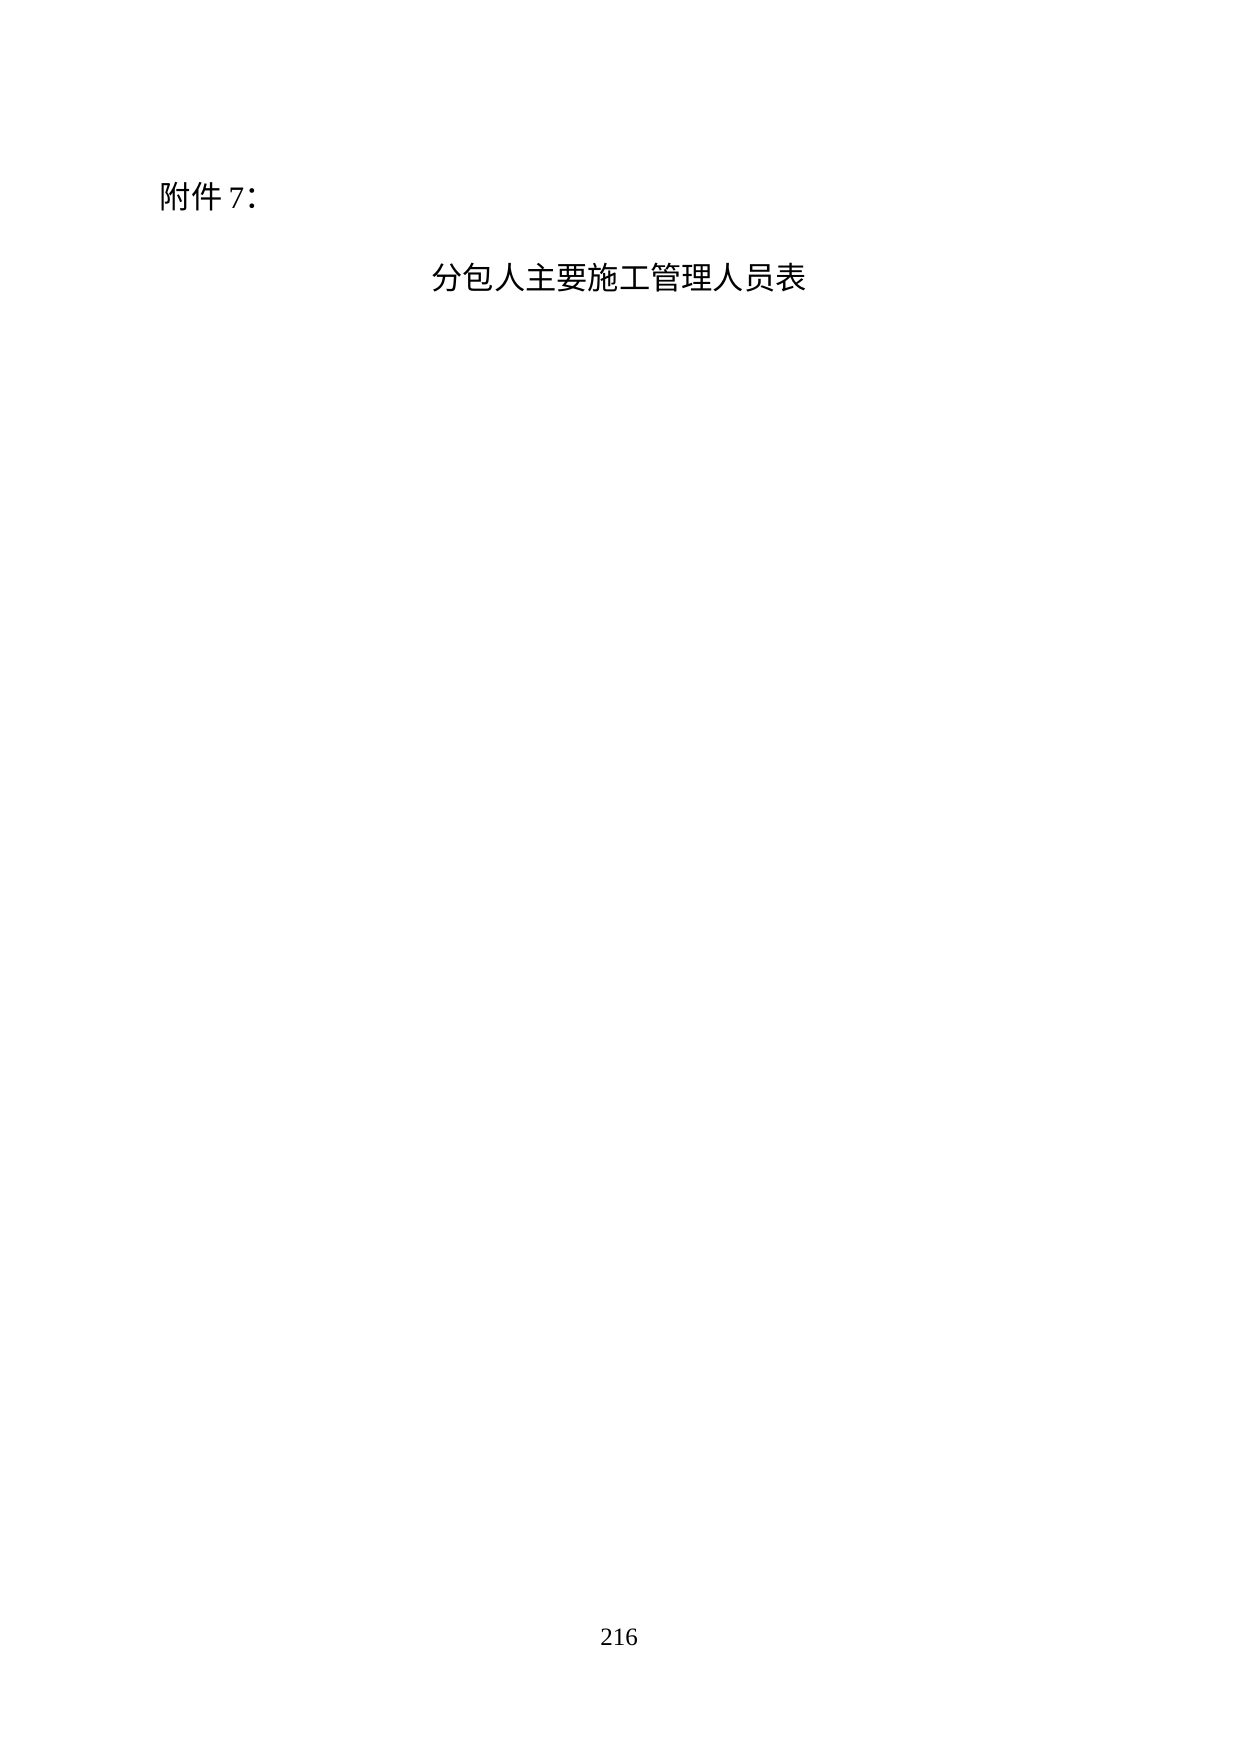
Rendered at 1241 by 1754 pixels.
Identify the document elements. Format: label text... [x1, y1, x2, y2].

text 附件7： [159, 162, 1078, 227]
text 分包人主要施工管理人员表 [159, 243, 1078, 308]
